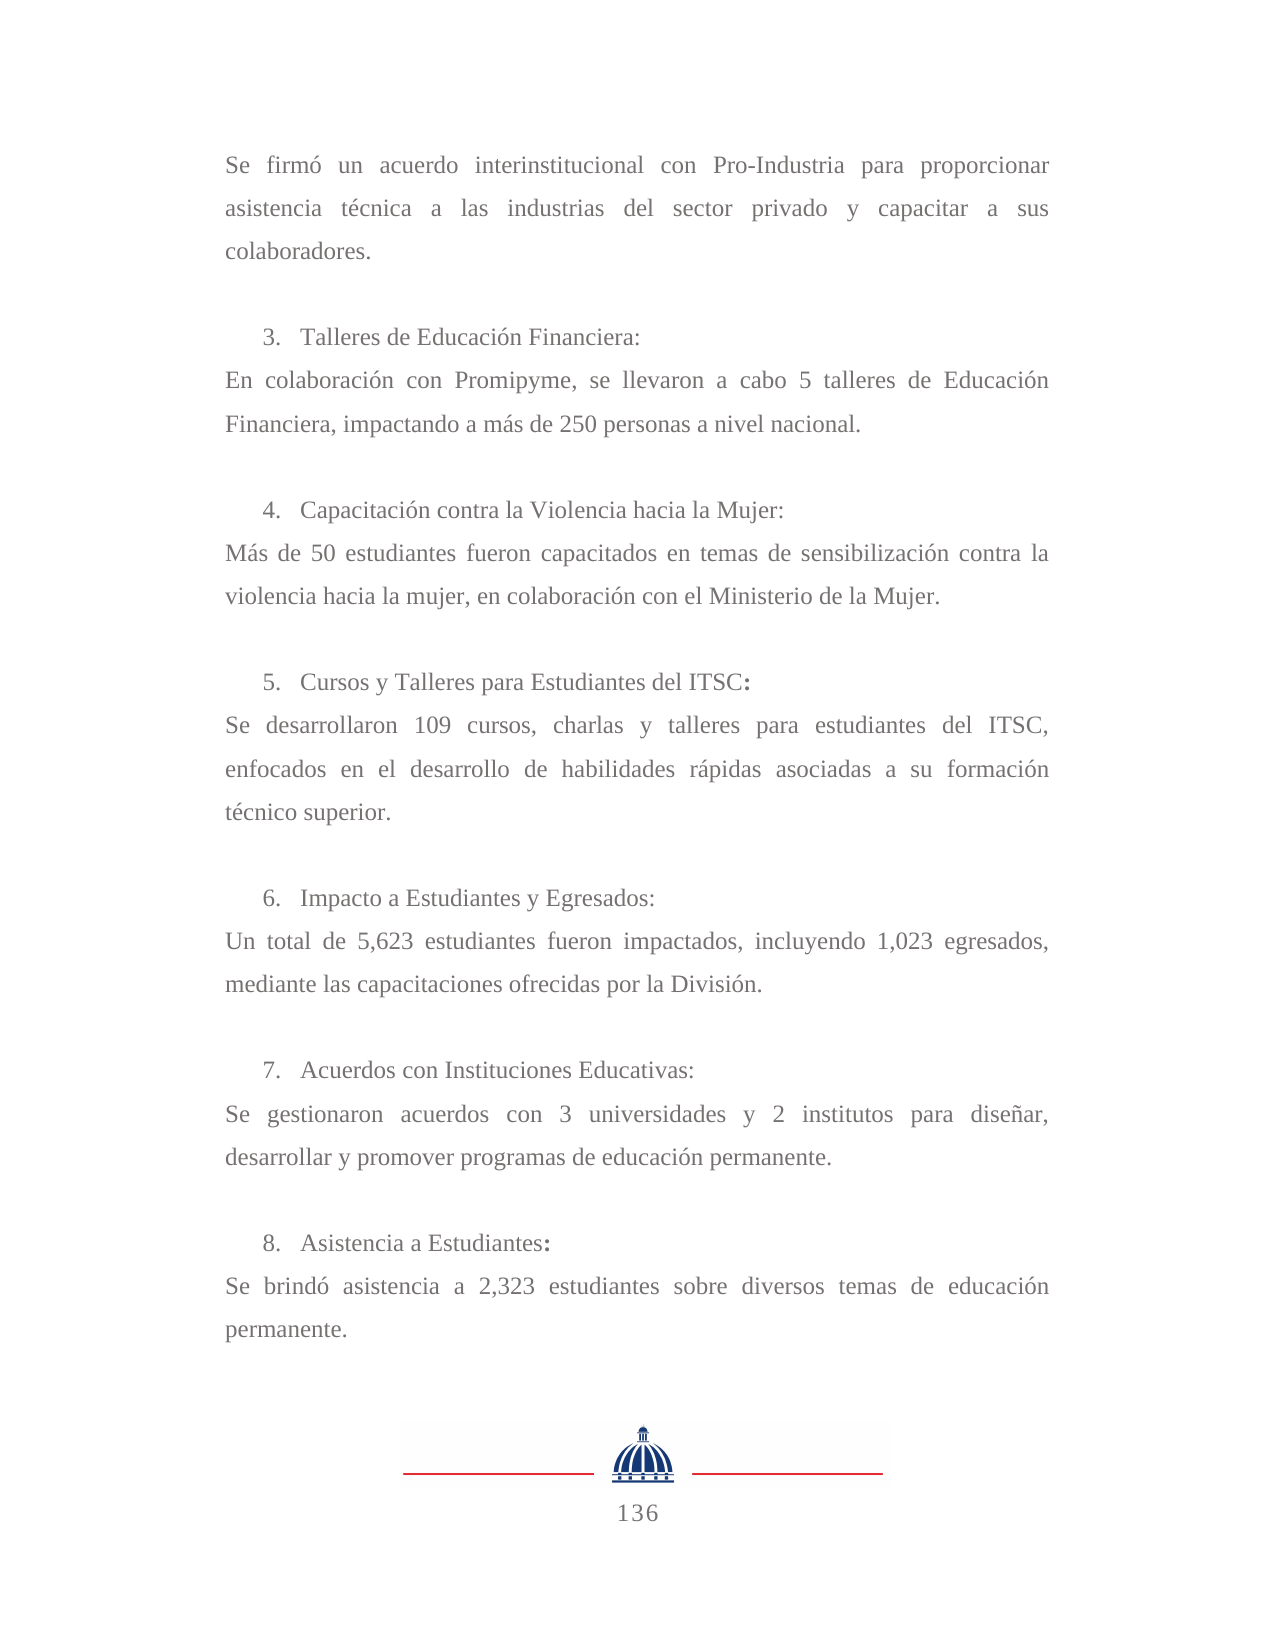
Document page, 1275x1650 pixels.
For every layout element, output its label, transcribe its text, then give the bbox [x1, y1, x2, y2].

text Más de 50 estudiantes fueron capacitados en temas de sensibilización contra la violencia hacia la mujer, en colaboración con el Ministerio de la Mujer. [225, 538, 1050, 610]
list Cursos y Talleres para Estudiantes del ITSC: [262, 667, 1050, 696]
text Se firmó un acuerdo interinstitucional con Pro-Industria para proporcionar asistencia técnica a las industrias del sector privado y capacitar a sus colaboradores. [225, 150, 1050, 265]
list Talleres de Educación Financiera: [262, 322, 1050, 351]
text En colaboración con Promipyme, se llevaron a cabo 5 talleres de Educación Financiera, impactando a más de 250 personas a nivel nacional. [225, 366, 1050, 437]
list Acuerdos con Instituciones Educativas: [262, 1056, 1050, 1084]
list Impacto a Estudiantes y Egresados: [262, 883, 1050, 912]
text Se gestionaron acuerdos con 3 universidades y 2 institutos para diseñar, desarrollar y promover programas de educación permanente. [225, 1099, 1050, 1171]
text Se desarrollaron 109 cursos, charlas y talleres para estudiantes del ITSC, enfocados en el desarrollo de habilidades rápidas asociadas a su formación técnico superior. [225, 711, 1050, 826]
list Capacitación contra la Violencia hacia la Mujer: [262, 495, 1050, 524]
picture [399, 1421, 891, 1488]
text Un total de 5,623 estudiantes fueron impactados, incluyendo 1,023 egresados, mediante las capacitaciones ofrecidas por la División. [225, 926, 1050, 998]
text Se brindó asistencia a 2,323 estudiantes sobre diversos temas de educación permanente. [225, 1271, 1050, 1343]
list Asistencia a Estudiantes: [262, 1228, 1050, 1257]
